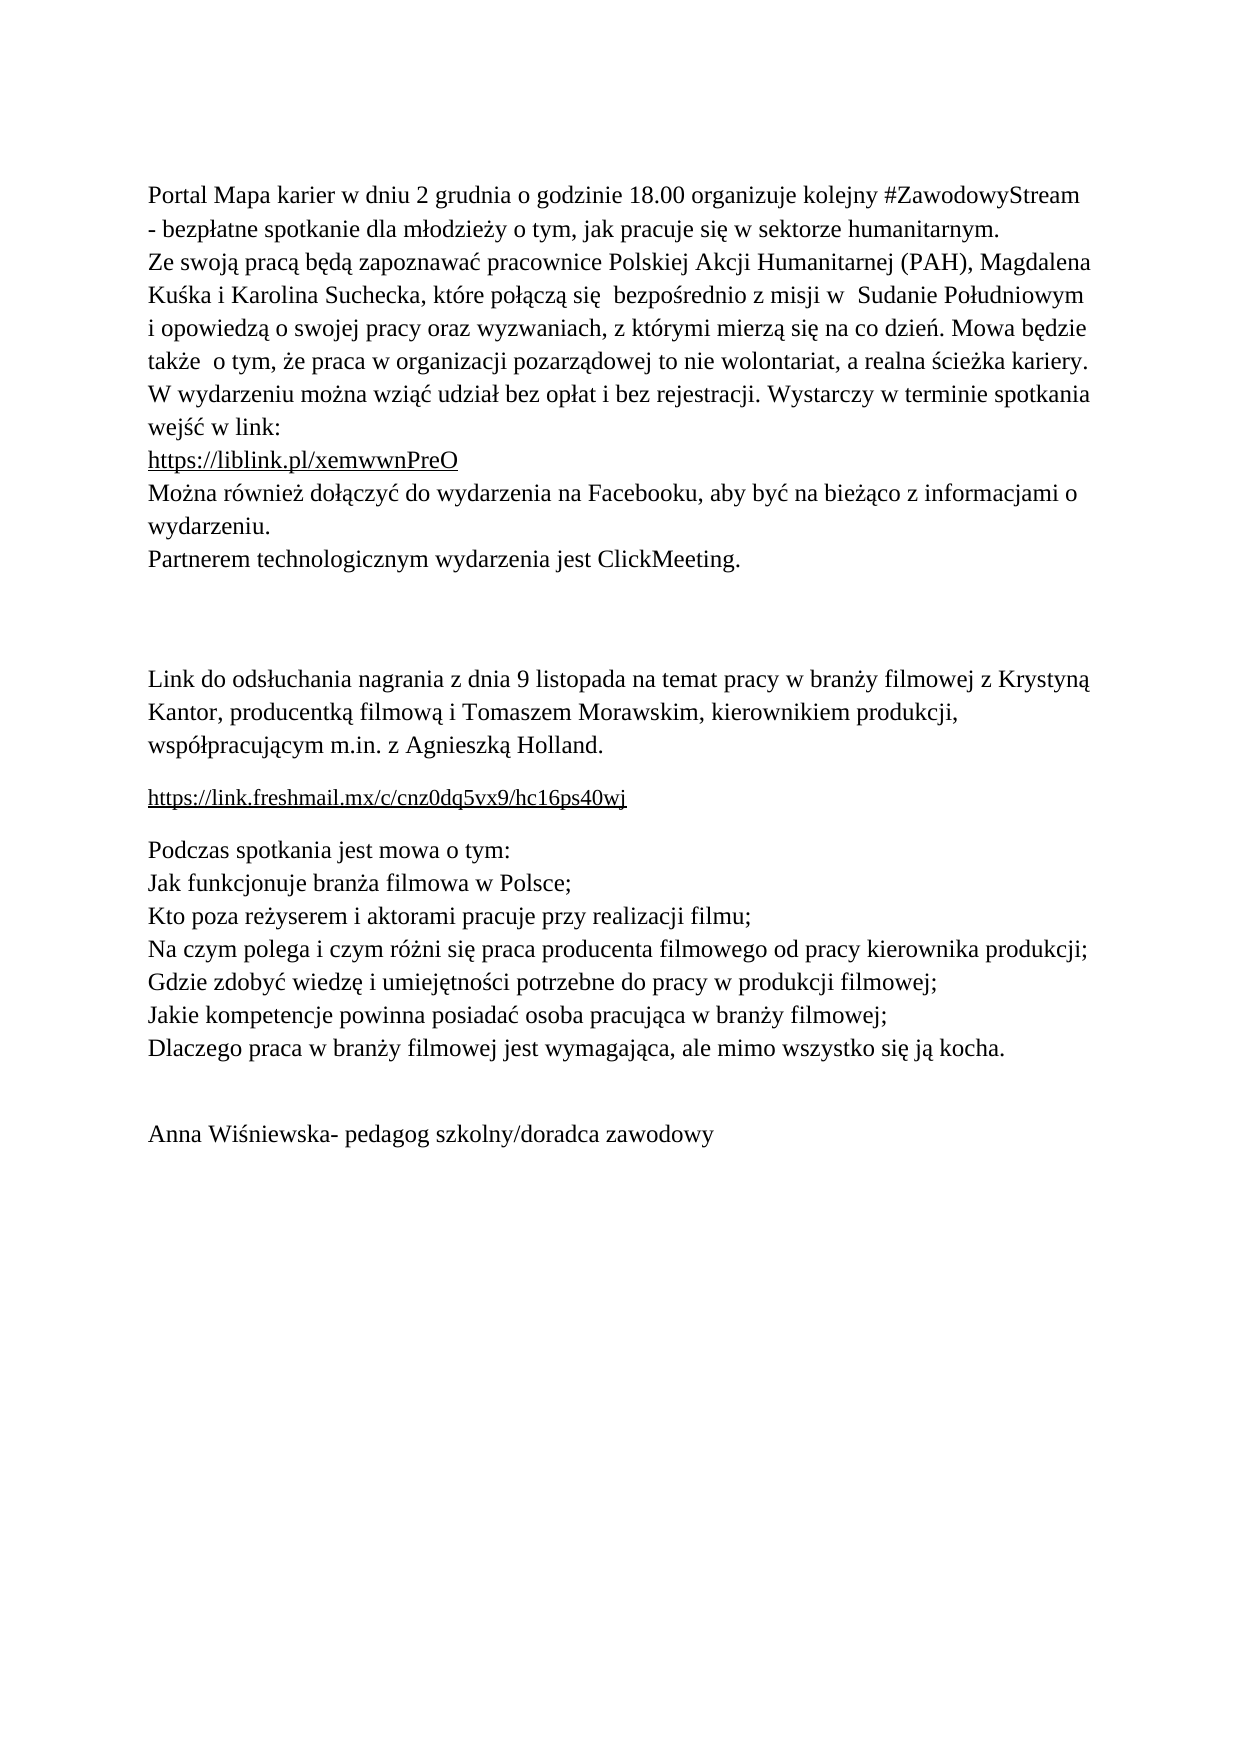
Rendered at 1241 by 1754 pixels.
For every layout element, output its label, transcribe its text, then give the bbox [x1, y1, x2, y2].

text https://link.freshmail.mx/c/cnz0dq5vx9/hc16ps40wj [148, 784, 1093, 810]
text Podczas spotkania jest mowa o tym: Jak funkcjonuje branża filmowa w Polsce; Kto poza reżyserem i aktorami pracuje przy realizacji filmu; Na czym polega i czym różni się praca producenta filmowego od pracy kierownika produkcji; Gdzie zdobyć wiedzę i umiejętności potrzebne do pracy w produkcji filmowej; Jakie kompetencje powinna posiadać osoba pracująca w branży filmowej; Dlaczego praca w branży filmowej jest wymagająca, ale mimo wszystko się ją kocha. [148, 835, 1093, 1094]
text Anna Wiśniewska- pedagog szkolny/doradca zawodowy [148, 1119, 1093, 1147]
text Link do odsłuchania nagrania z dnia 9 listopada na temat pracy w branży filmowej z Krystyną Kantor, producentką filmową i Tomaszem Morawskim, kierownikiem produkcji, współpracującym m.in. z Agnieszką Holland. [148, 598, 1093, 758]
text Portal Mapa karier w dniu 2 grudnia o godzinie 18.00 organizuje kolejny #ZawodowyStream - bezpłatne spotkanie dla młodzieży o tym, jak pracuje się w sektorze humanitarnym. Ze swoją pracą będą zapoznawać pracownice Polskiej Akcji Humanitarnej (PAH), Magdalena Kuśka i Karolina Suchecka, które połączą się bezpośrednio z misji w Sudanie Południowym i opowiedzą o swojej pracy oraz wyzwaniach, z którymi mierzą się na co dzień. Mowa będzie także o tym, że praca w organizacji pozarządowej to nie wolontariat, a realna ścieżka kariery. W wydarzeniu można wziąć udział bez opłat i bez rejestracji. Wystarczy w terminie spotkania wejść w link: https://liblink.pl/xemwwnPreO Można również dołączyć do wydarzenia na Facebooku, aby być na bieżąco z informacjami o wydarzeniu. Partnerem technologicznym wydarzenia jest ClickMeeting. [148, 148, 1093, 573]
